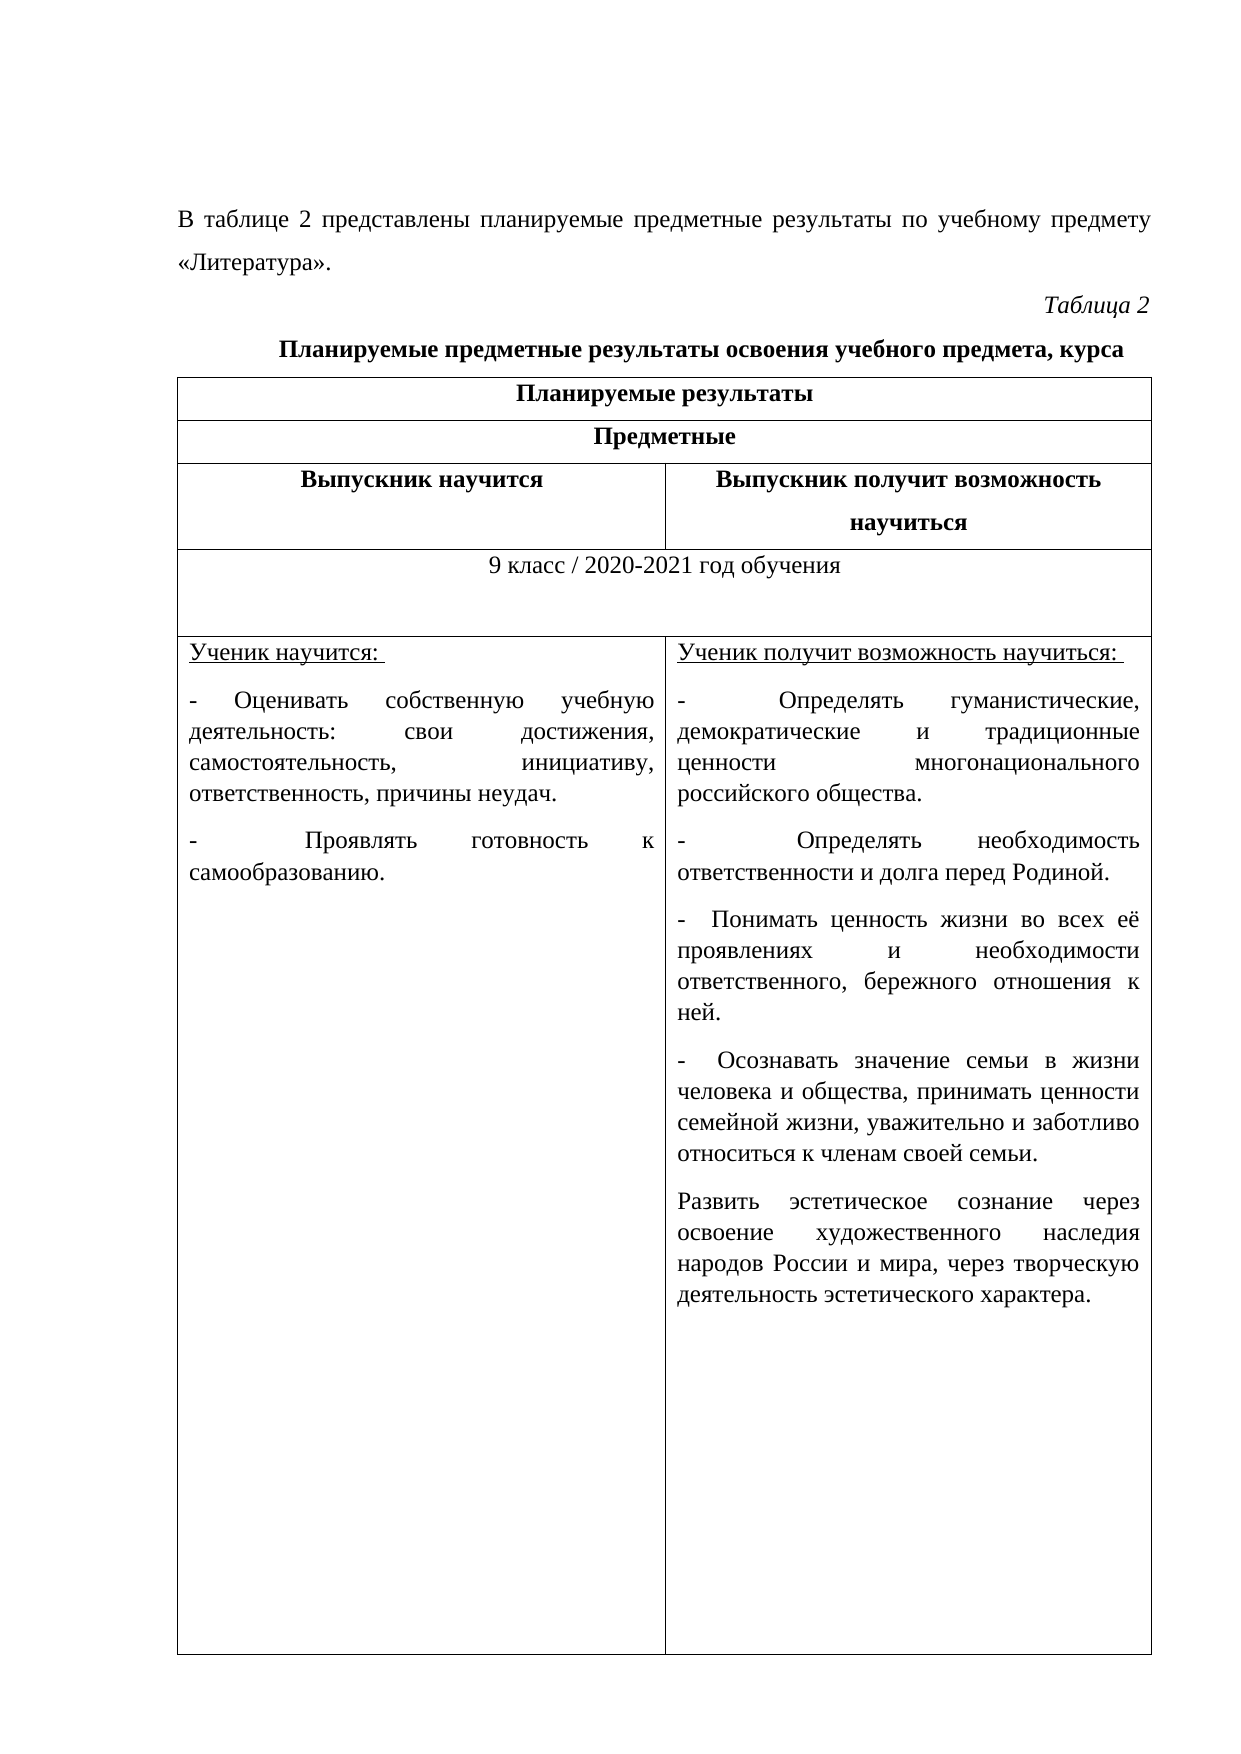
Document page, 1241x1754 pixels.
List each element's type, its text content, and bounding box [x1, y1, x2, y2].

table_cell Предметные [178, 421, 1151, 463]
table_header Планируемые результаты [178, 378, 1151, 420]
text Планируемые предметные результаты освоения учебного предмета, курса [177, 334, 1152, 362]
text В таблице 2 представлены планируемые предметные результаты по учебному предмету «Литература». [177, 204, 1152, 276]
table_cell Выпускник научится [178, 464, 665, 549]
table_cell Ученик получит возможность научиться: - Определять гуманистические, демократические и традиционные ценности многонационального российского общества. - Определять необходимость ответственности и долга перед Родиной. - Понимать ценность жизни во всех её проявлениях и необходимости ответственного, бережного отношения к ней. - Осознавать значение семьи в жизни человека и общества, принимать ценности семейной жизни, уважительно и заботливо относиться к членам своей семьи. Развить эстетическое сознание через освоение художественного наследия народов России и мира, через творческую деятельность эстетического характера. [666, 637, 1151, 1654]
table_cell Ученик научится: - Оценивать собственную учебную деятельность: свои достижения, самостоятельность, инициативу, ответственность, причины неудач. - Проявлять готовность к самообразованию. [178, 637, 665, 1654]
text Таблица 2 [177, 291, 1152, 319]
table_cell Выпускник получит возможность научиться [666, 464, 1151, 549]
table_cell 9 класс / 2020-2021 год обучения [178, 550, 1151, 636]
